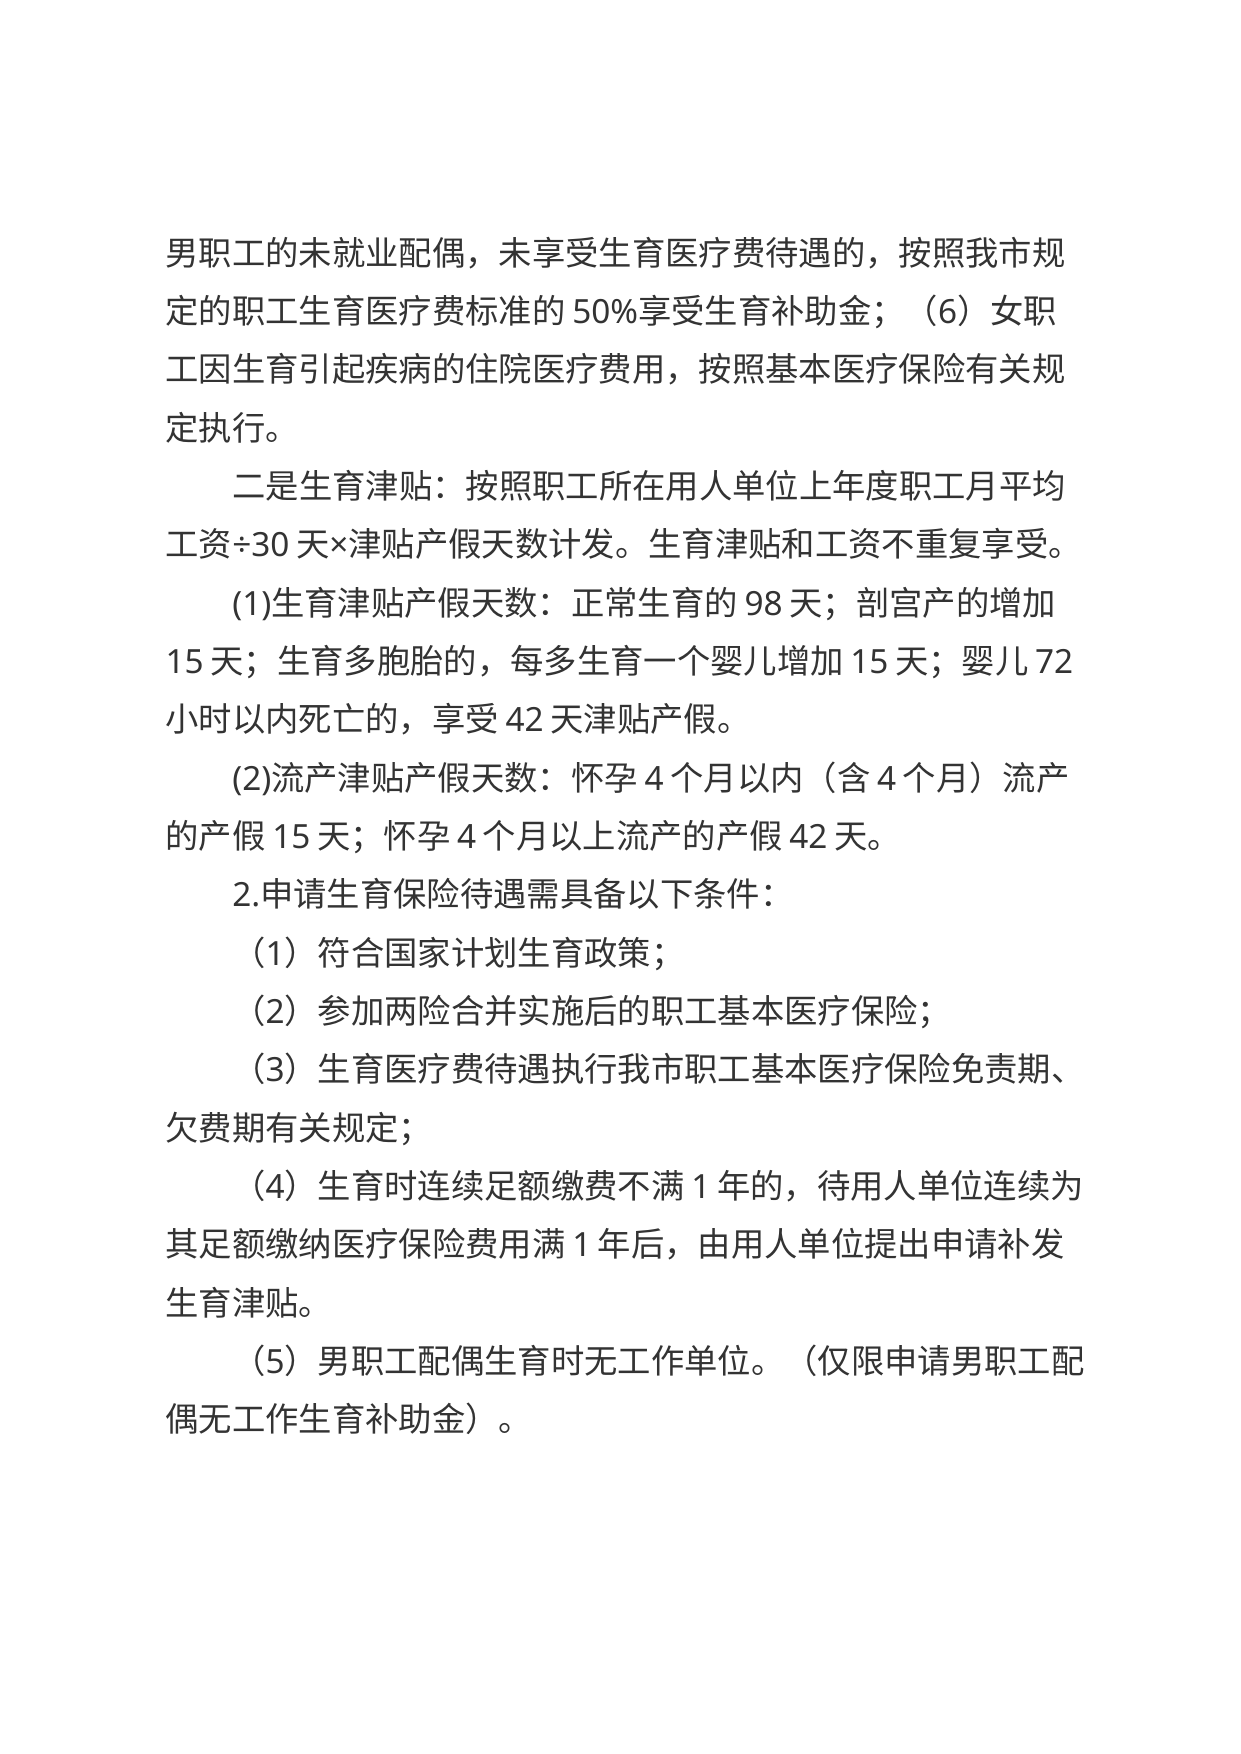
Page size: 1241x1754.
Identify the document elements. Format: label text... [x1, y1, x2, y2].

text (2)流产津贴产假天数：怀孕4个月以内（含4个月）流产的产假15天；怀孕4个月以上流产的产假42天。 [165, 743, 1087, 860]
text （1）符合国家计划生育政策； [165, 918, 1087, 977]
text 二是生育津贴：按照职工所在用人单位上年度职工月平均工资÷30天×津贴产假天数计发。生育津贴和工资不重复享受。 [165, 452, 1087, 568]
text （5）男职工配偶生育时无工作单位。（仅限申请男职工配偶无工作生育补助金）。 [165, 1327, 1087, 1443]
text （2）参加两险合并实施后的职工基本医疗保险； [165, 977, 1087, 1035]
text （4）生育时连续足额缴费不满1年的，待用人单位连续为其足额缴纳医疗保险费用满1年后，由用人单位提出申请补发生育津贴。 [165, 1152, 1087, 1327]
text (1)生育津贴产假天数：正常生育的98天；剖宫产的增加15天；生育多胞胎的，每多生育一个婴儿增加15天；婴儿72小时以内死亡的，享受42天津贴产假。 [165, 568, 1087, 743]
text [165, 218, 1087, 452]
text 2.申请生育保险待遇需具备以下条件： [165, 860, 1087, 918]
text （3）生育医疗费待遇执行我市职工基本医疗保险免责期、欠费期有关规定； [165, 1035, 1087, 1152]
